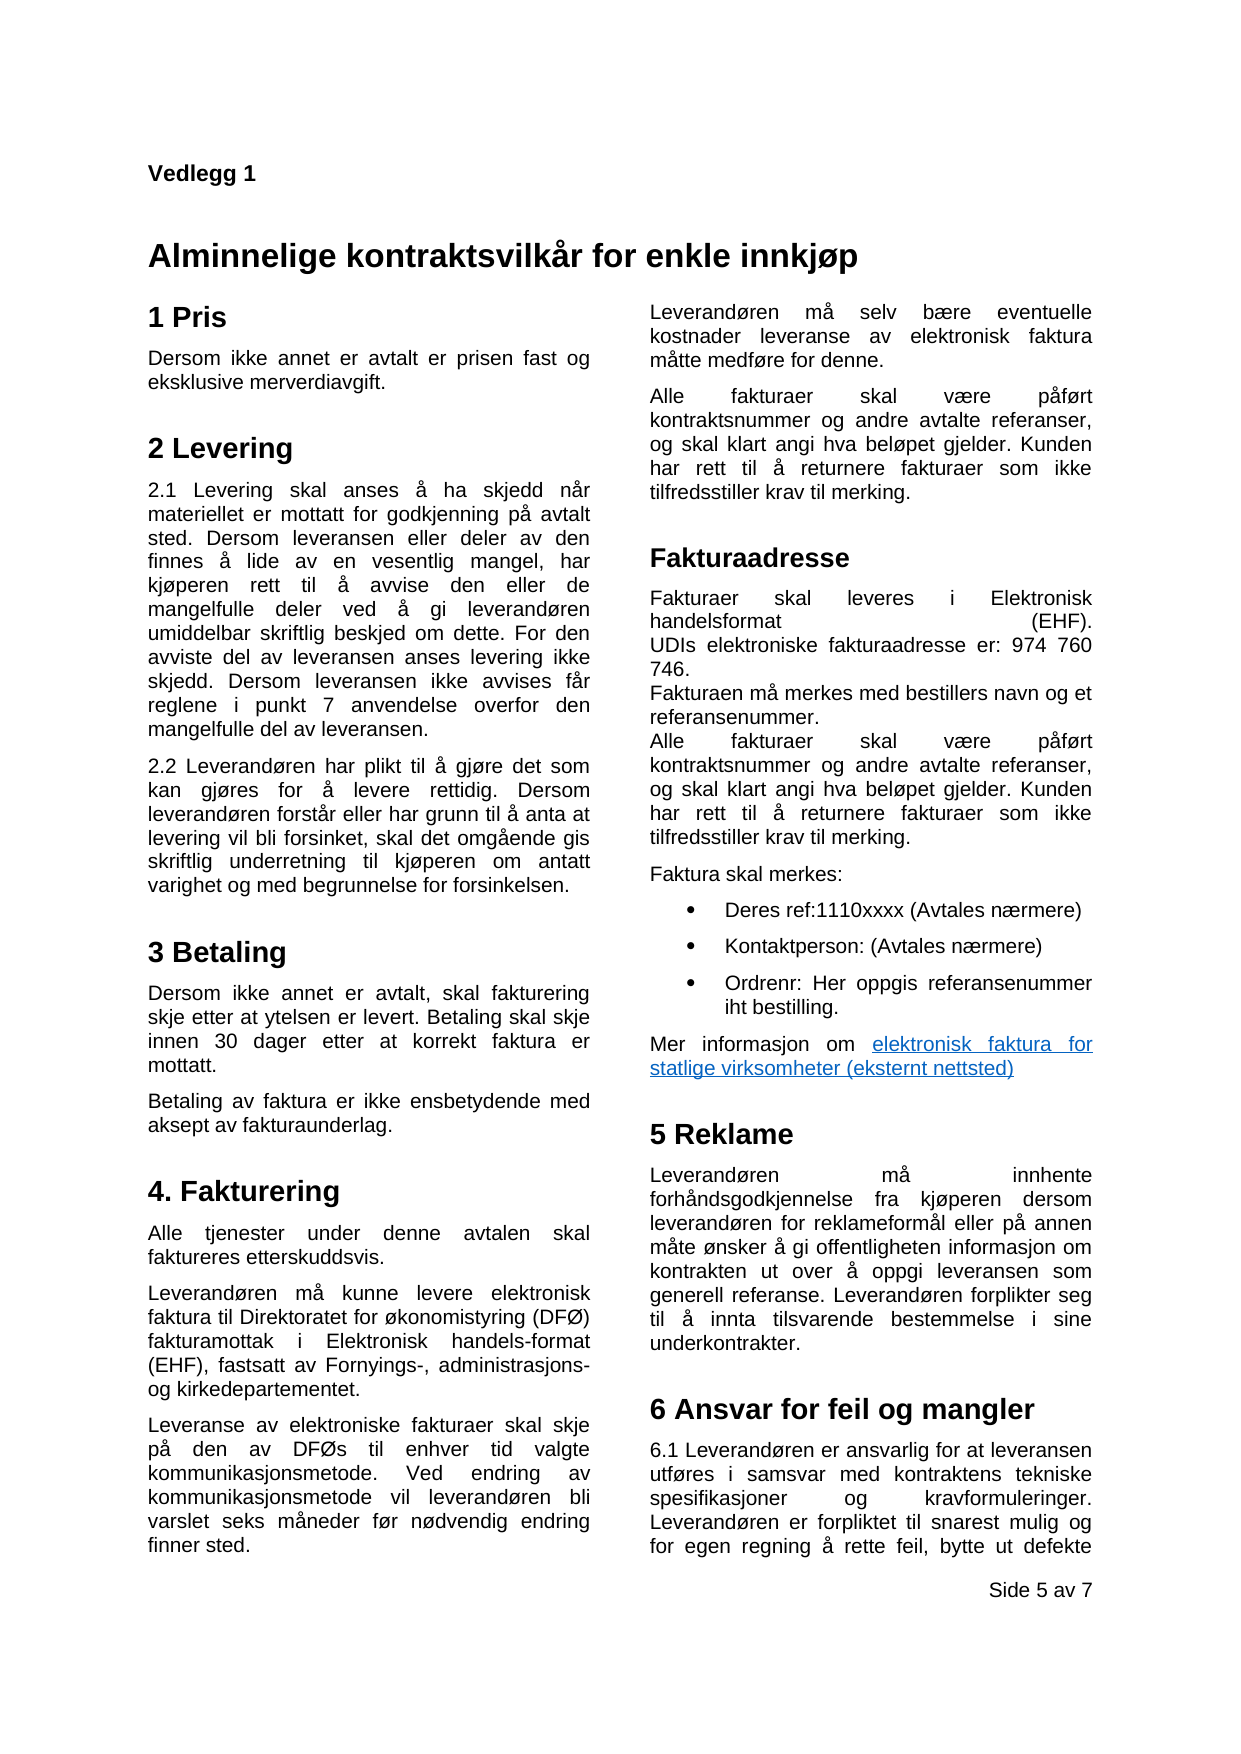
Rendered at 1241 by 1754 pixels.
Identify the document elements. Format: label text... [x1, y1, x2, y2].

subtitle 6 Ansvar for feil og mangler [649, 1392, 1093, 1426]
subtitle 1 Pris [148, 300, 591, 333]
subtitle Alminnelige kontraktsvilkår for enkle innkjøp [148, 236, 1093, 275]
text Alle tjenester under denne avtalen skal faktureres etterskuddsvis. [148, 1221, 591, 1268]
text Leverandøren må kunne levere elektronisk faktura til Direktoratet for økonomistyring (DFØ) fakturamottak i Elektronisk handels-format (EHF), fastsatt av Fornyings-, administrasjons- og kirkedepartementet. [148, 1281, 591, 1401]
text Betaling av faktura er ikke ensbetydende med aksept av fakturaunderlag. [148, 1089, 591, 1137]
text Alle fakturaer skal være påført kontraktsnummer og andre avtalte referanser, og skal klart angi hva beløpet gjelder. Kunden har rett til å returnere fakturaer som ikke tilfredsstiller krav til merking. [649, 384, 1093, 504]
text Dersom ikke annet er avtalt er prisen fast og eksklusive merverdiavgift. [148, 346, 591, 394]
text Vedlegg 1 [148, 160, 1093, 186]
text Leverandøren må innhente forhåndsgodkjennelse fra kjøperen dersom leverandøren for reklameformål eller på annen måte ønsker å gi offentligheten informasjon om kontrakten ut over å oppgi leveransen som generell referanse. Leverandøren forplikter seg til å innta tilsvarende bestemmelse i sine underkontrakter. [649, 1163, 1093, 1354]
text Leverandøren må selv bære eventuelle kostnader leveranse av elektronisk faktura måtte medføre for denne. [649, 300, 1093, 372]
subtitle 3 Betaling [148, 935, 591, 968]
list Deres ref:1110xxxx (Avtales nærmere) [687, 898, 1093, 922]
subtitle 2 Levering [148, 431, 591, 465]
list Ordrenr: Her oppgis referansenummer iht bestilling. [687, 971, 1093, 1019]
text 2.2 Leverandøren har plikt til å gjøre det som kan gjøres for å levere rettidig. Dersom leverandøren forstår eller har grunn til å anta at levering vil bli forsinket, skal det omgående gis skriftlig underretning til kjøperen om antatt varighet og med begrunnelse for forsinkelsen. [148, 753, 591, 897]
text 2.1 Levering skal anses å ha skjedd når materiellet er mottatt for godkjenning på avtalt sted. Dersom leveransen eller deler av den finnes å lide av en vesentlig mangel, har kjøperen rett til å avvise den eller de mangelfulle deler ved å gi leverandøren umiddelbar skriftlig beskjed om dette. For den avviste del av leveransen anses levering ikke skjedd. Dersom leveransen ikke avvises får reglene i punkt 7 anvendelse overfor den mangelfulle del av leveransen. [148, 477, 591, 741]
text Mer informasjon om elektronisk faktura for statlige virksomheter (eksternt nettsted) [649, 1031, 1093, 1079]
subtitle 5 Reklame [649, 1117, 1093, 1150]
text Fakturaer skal leveres i Elektronisk handelsformat (EHF). UDIs elektroniske fakturaadresse er: 974 760 746. Fakturaen må merkes med bestillers navn og et referansenummer. Alle fakturaer skal være påført kontraktsnummer og andre avtalte referanser, og skal klart angi hva beløpet gjelder. Kunden har rett til å returnere fakturaer som ikke tilfredsstiller krav til merking. [649, 585, 1093, 849]
text Dersom ikke annet er avtalt, skal fakturering skje etter at ytelsen er levert. Betaling skal skje innen 30 dager etter at korrekt faktura er mottatt. [148, 981, 591, 1077]
subtitle Fakturaadresse [649, 542, 1093, 573]
text Faktura skal merkes: [649, 861, 1093, 885]
text Leveranse av elektroniske fakturaer skal skje på den av DFØs til enhver tid valgte kommunikasjonsmetode. Ved endring av kommunikasjonsmetode vil leverandøren bli varslet seks måneder før nødvendig endring finner sted. [148, 1413, 591, 1557]
list Kontaktperson: (Avtales nærmere) [687, 934, 1093, 958]
subtitle 4. Fakturering [148, 1174, 591, 1208]
